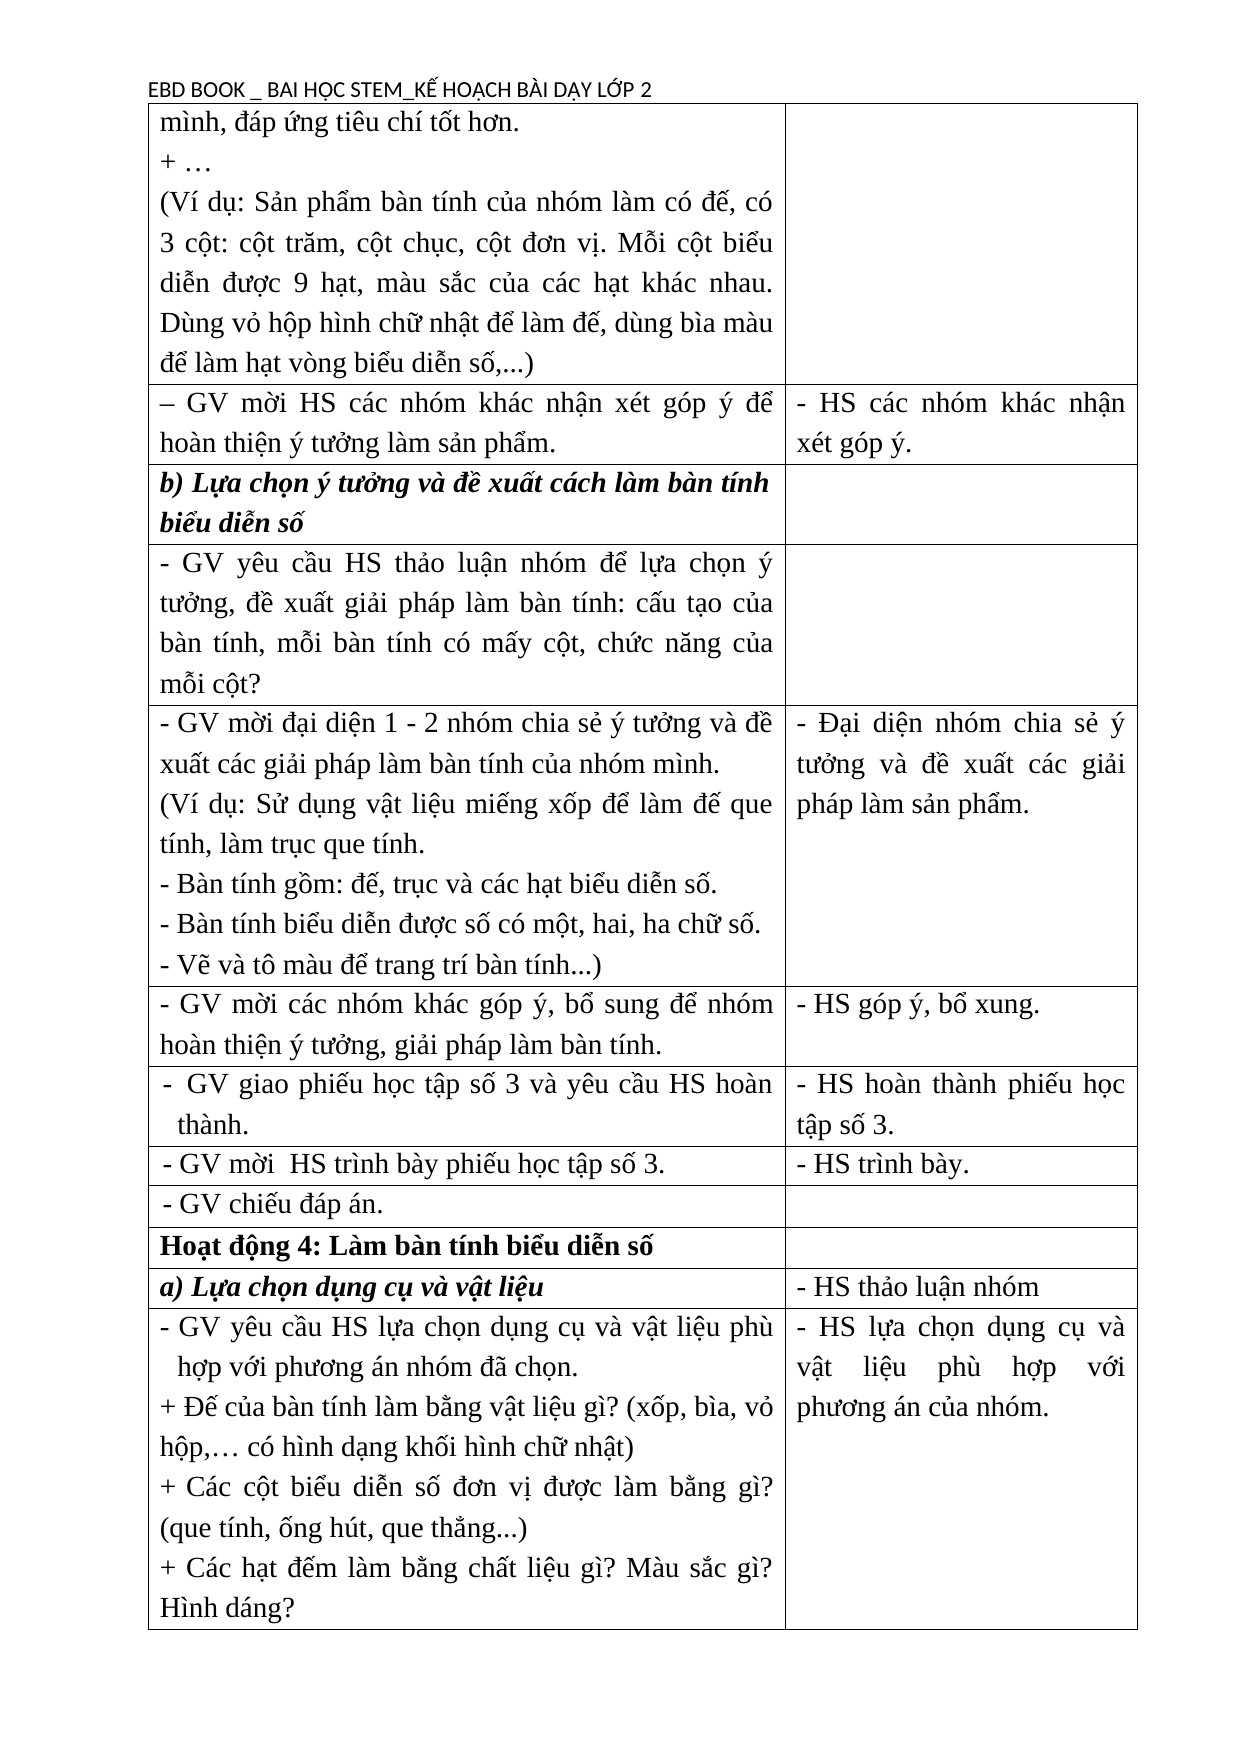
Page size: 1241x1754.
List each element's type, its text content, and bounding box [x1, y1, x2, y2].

table_cell - GV giao phiếu học tập số 3 và yêu cầu HS hoàn thành. [149, 1067, 785, 1146]
table_cell - GV mời HS trình bày phiếu học tập số 3. [149, 1147, 785, 1185]
table_cell [786, 1186, 1137, 1227]
table_cell b) Lựa chọn ý tưởng và đề xuất cách làm bàn tính biểu diễn số [149, 465, 785, 544]
table_cell - HS thảo luận nhóm [786, 1269, 1137, 1308]
table_cell - HS lựa chọn dụng cụ và vật liệu phù hợp với phương án của nhóm. [786, 1309, 1137, 1629]
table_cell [149, 104, 785, 384]
table_cell - GV yêu cầu HS lựa chọn dụng cụ và vật liệu phù hợp với phương án nhóm đã chọn. + Đế của bàn tính làm bằng vật liệu gì? (xốp, bìa, vỏ hộp,… có hình dạng khối hình chữ nhật) + Các cột biểu diễn số đơn vị được làm bằng gì? (que tính, ống hút, que thẳng...) + Các hạt đếm làm bằng chất liệu gì? Màu sắc gì? Hình dáng? [149, 1309, 785, 1629]
table_cell - GV yêu cầu HS thảo luận nhóm để lựa chọn ý tưởng, đề xuất giải pháp làm bàn tính: cấu tạo của bàn tính, mỗi bàn tính có mấy cột, chức năng của mỗi cột? [149, 545, 785, 704]
table_cell - GV mời đại diện 1 - 2 nhóm chia sẻ ý tưởng và đề xuất các giải pháp làm bàn tính của nhóm mình. (Ví dụ: Sử dụng vật liệu miếng xốp để làm đế que tính, làm trục que tính. - Bàn tính gồm: đế, trục và các hạt biểu diễn số. - Bàn tính biểu diễn được số có một, hai, ha chữ số. - Vẽ và tô màu để trang trí bàn tính...) [149, 706, 785, 986]
table_cell Hoạt động 4: Làm bàn tính biểu diễn số [149, 1228, 785, 1268]
table_cell - GV mời các nhóm khác góp ý, bổ sung để nhóm hoàn thiện ý tưởng, giải pháp làm bàn tính. [149, 987, 785, 1066]
table_cell - GV chiếu đáp án. [149, 1186, 785, 1227]
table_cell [786, 104, 1137, 384]
table_cell [786, 465, 1137, 544]
table_cell a) Lựa chọn dụng cụ và vật liệu [149, 1269, 785, 1308]
table_cell - Đại diện nhóm chia sẻ ý tưởng và đề xuất các giải pháp làm sản phẩm. [786, 706, 1137, 986]
table_cell - HS hoàn thành phiếu học tập số 3. [786, 1067, 1137, 1146]
table_cell - HS trình bày. [786, 1147, 1137, 1185]
table_cell - HS các nhóm khác nhận xét góp ý. [786, 385, 1137, 464]
table_cell [786, 1228, 1137, 1268]
table_cell – GV mời HS các nhóm khác nhận xét góp ý để hoàn thiện ý tưởng làm sản phẩm. [149, 385, 785, 464]
table_cell - HS góp ý, bổ xung. [786, 987, 1137, 1066]
table_cell [786, 545, 1137, 704]
